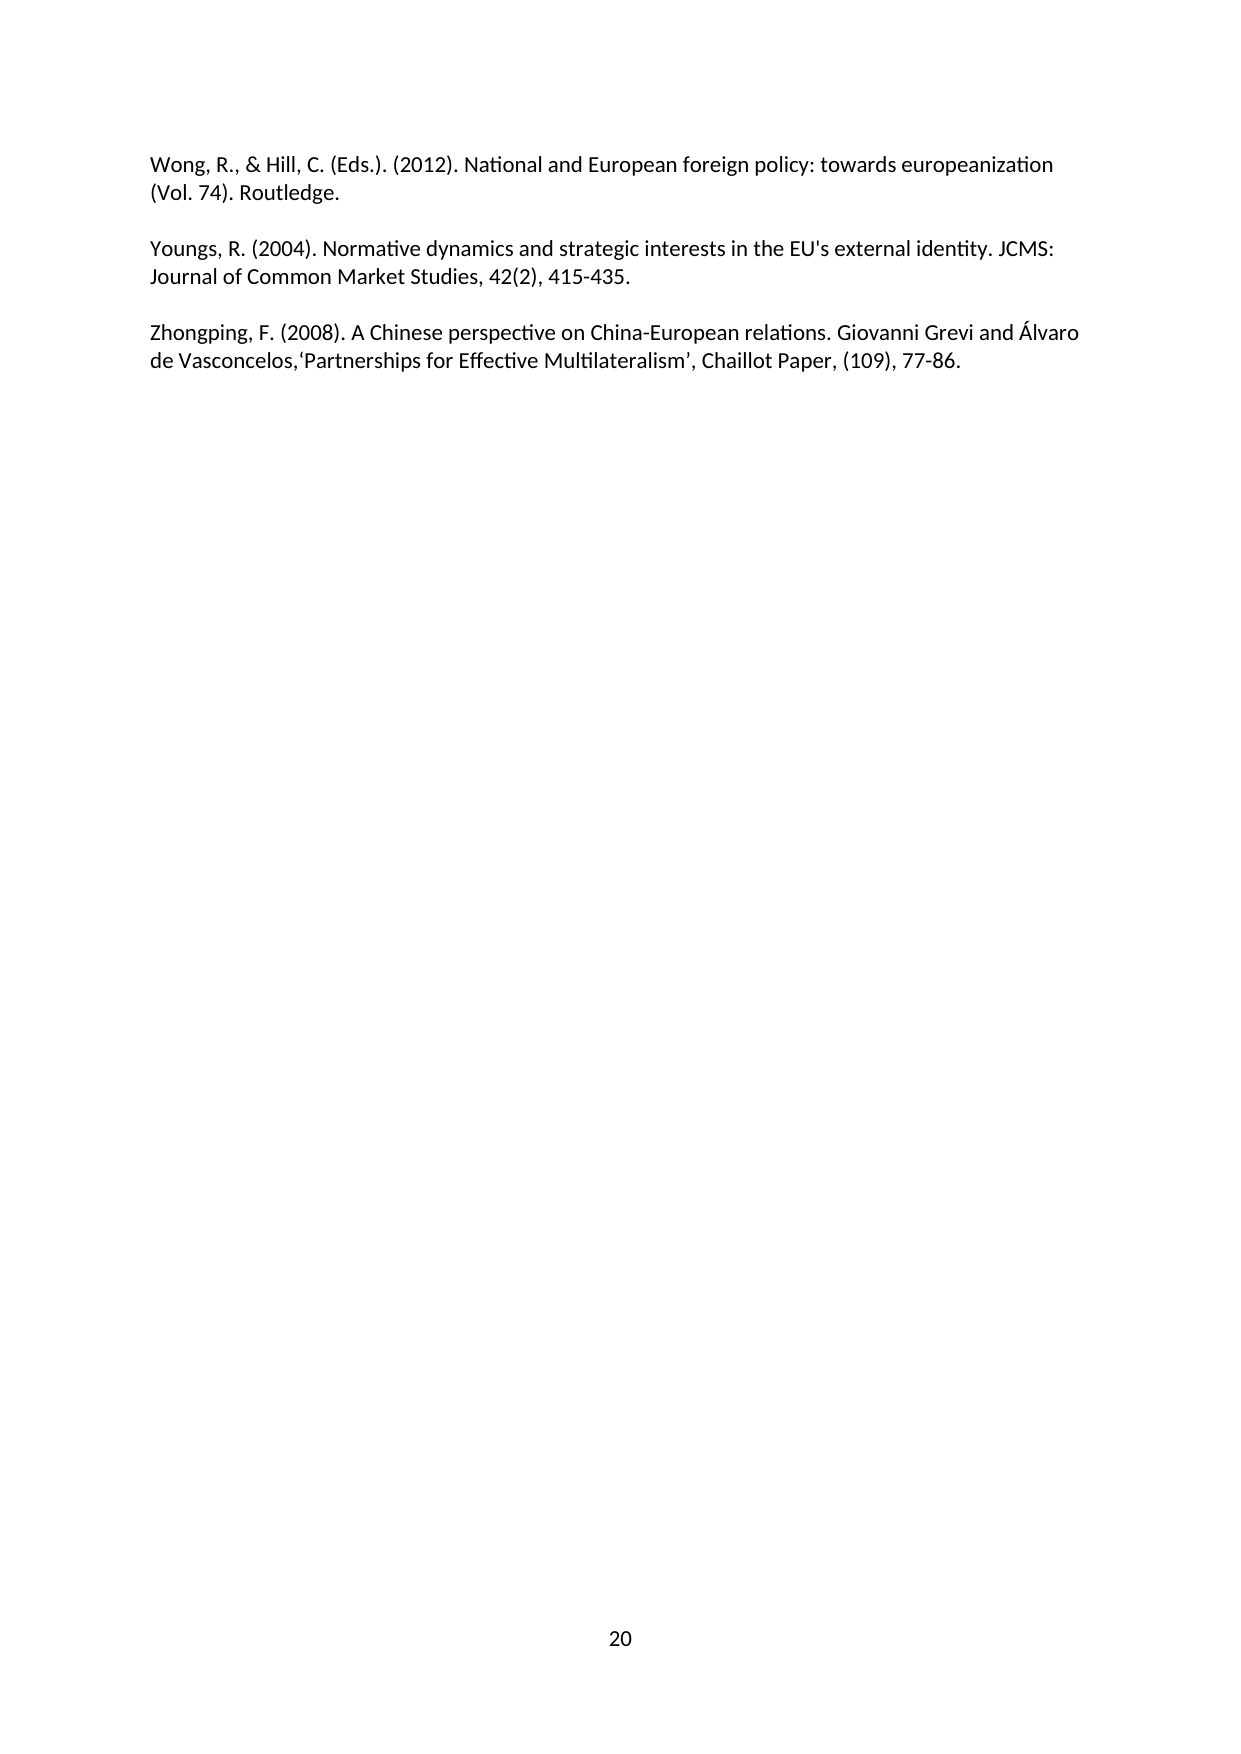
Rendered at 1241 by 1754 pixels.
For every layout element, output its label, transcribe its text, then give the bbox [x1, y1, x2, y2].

text Zhongping, F. (2008). A Chinese perspective on China-European relations. Giovanni Grevi and Álvaro de Vasconcelos,‘Partnerships for Effective Multilateralism’, Chaillot Paper, (109), 77-86. [150, 318, 1090, 374]
text Wong, R., & Hill, C. (Eds.). (2012). National and European foreign policy: towards europeanization (Vol. 74). Routledge. [150, 150, 1090, 206]
text Youngs, R. (2004). Normative dynamics and strategic interests in the EU's external identity. JCMS: Journal of Common Market Studies, 42(2), 415-435. [150, 234, 1090, 290]
